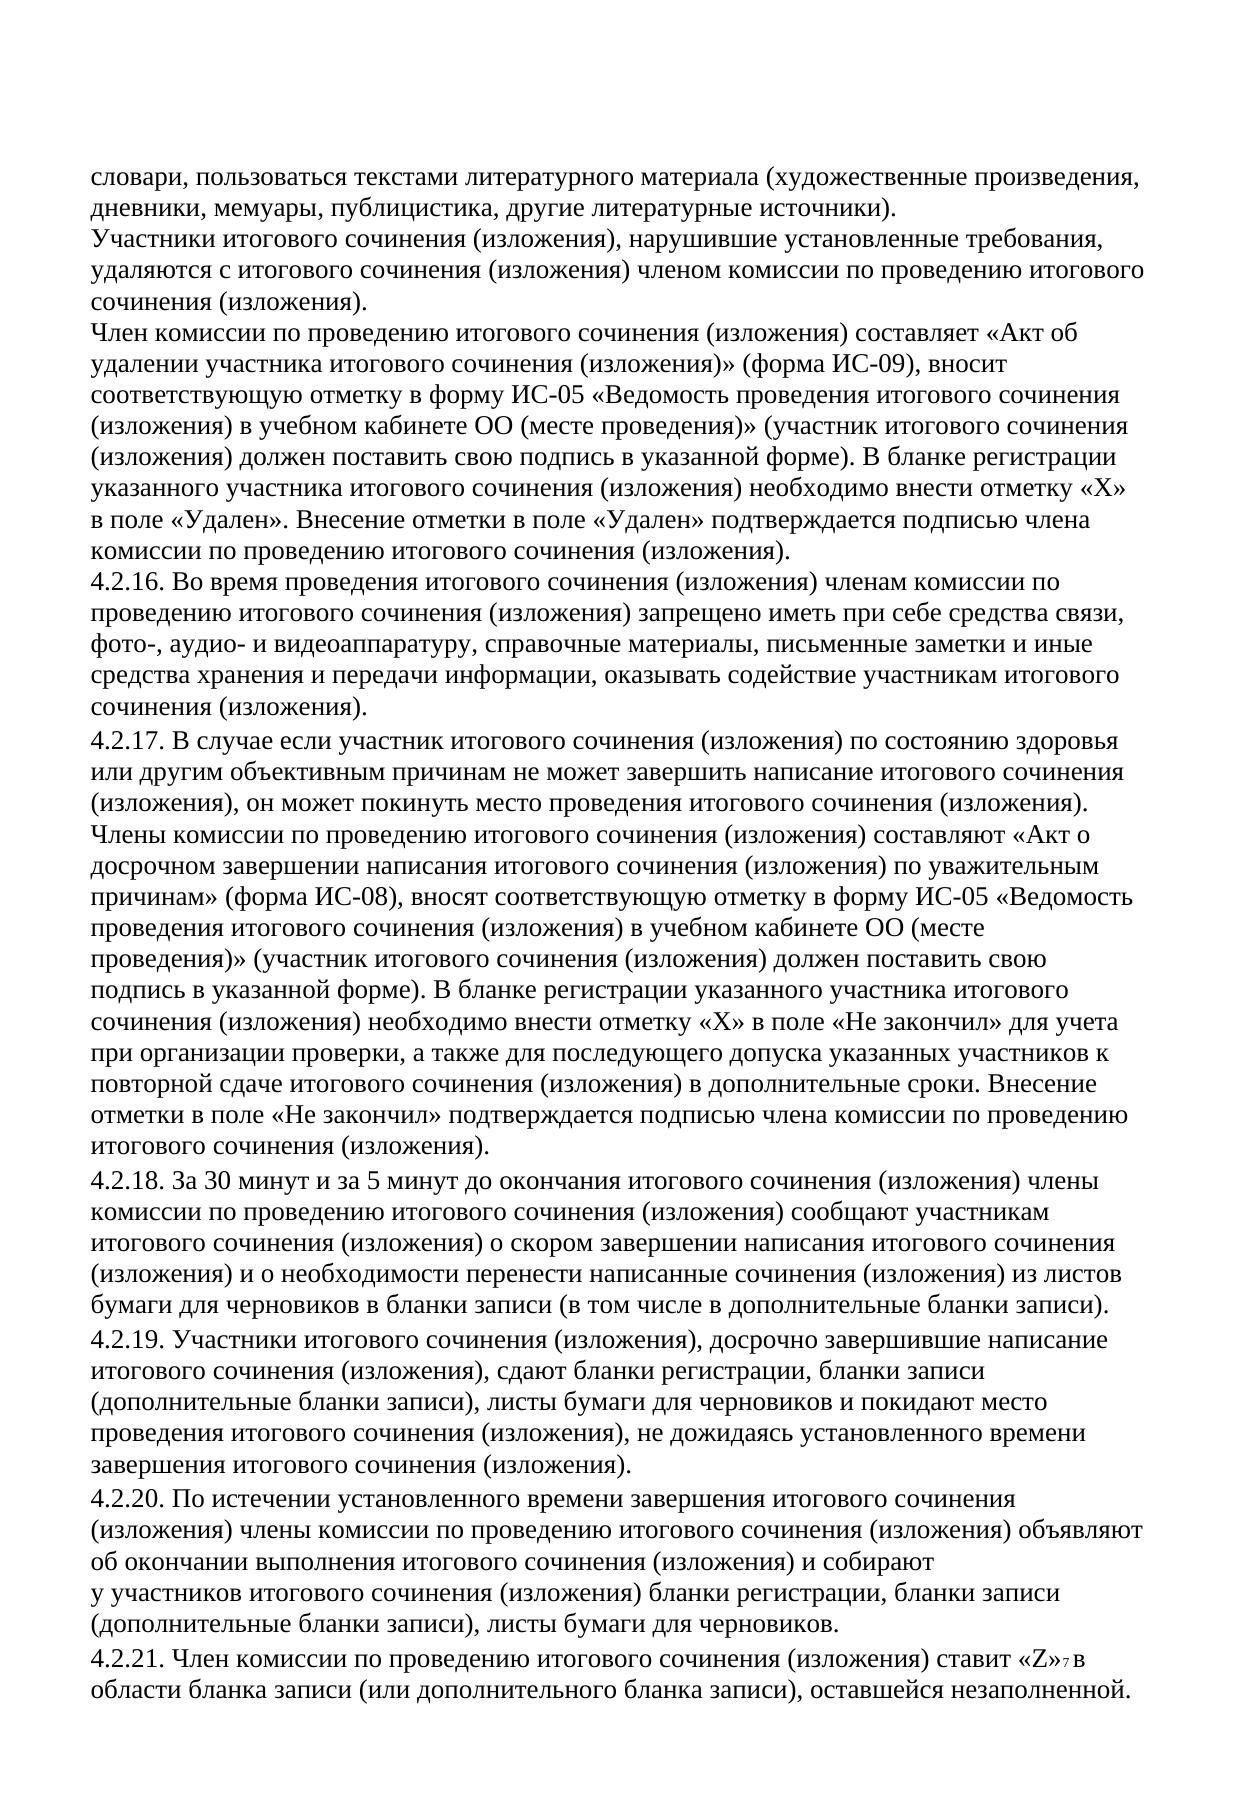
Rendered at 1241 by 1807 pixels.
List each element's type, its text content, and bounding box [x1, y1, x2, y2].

text 4.2.17. В случае если участник итогового сочинения (изложения) по состоянию здоровья или другим объективным причинам не может завершить написание итогового сочинения (изложения), он может покинуть место проведения итогового сочинения (изложения). Члены комиссии по проведению итогового сочинения (изложения) составляют «Акт о досрочном завершении написания итогового сочинения (изложения) по уважительным причинам» (форма ИС-08), вносят соответствующую отметку в форму ИС-05 «Ведомость проведения итогового сочинения (изложения) в учебном кабинете ОО (месте проведения)» (участник итогового сочинения (изложения) должен поставить свою подпись в указанной форме). В бланке регистрации указанного участника итогового сочинения (изложения) необходимо внести отметку «Х» в поле «Не закончил» для учета при организации проверки, а также для последующего допуска указанных участников к повторной сдаче итогового сочинения (изложения) в дополнительные сроки. Внесение отметки в поле «Не закончил» подтверждается подписью члена комиссии по проведению итогового сочинения (изложения). [90, 724, 1146, 1160]
text Член комиссии по проведению итогового сочинения (изложения) составляет «Акт об удалении участника итогового сочинения (изложения)» (форма ИС-09), вносит соответствующую отметку в форму ИС-05 «Ведомость проведения итогового сочинения (изложения) в учебном кабинете ОО (месте проведения)» (участник итогового сочинения (изложения) должен поставить свою подпись в указанной форме). В бланке регистрации указанного участника итогового сочинения (изложения) необходимо внести отметку «Х» в поле «Удален». Внесение отметки в поле «Удален» подтверждается подписью члена комиссии по проведению итогового сочинения (изложения). [90, 316, 1146, 565]
text 4.2.18. За 30 минут и за 5 минут до окончания итогового сочинения (изложения) члены комиссии по проведению итогового сочинения (изложения) сообщают участникам итогового сочинения (изложения) о скором завершении написания итогового сочинения (изложения) и о необходимости перенести написанные сочинения (изложения) из листов бумаги для черновиков в бланки записи (в том числе в дополнительные бланки записи). [90, 1164, 1146, 1319]
text Участники итогового сочинения (изложения), нарушившие установленные требования, удаляются с итогового сочинения (изложения) членом комиссии по проведению итогового сочинения (изложения). [90, 222, 1146, 316]
text 4.2.19. Участники итогового сочинения (изложения), досрочно завершившие написание итогового сочинения (изложения), сдают бланки регистрации, бланки записи (дополнительные бланки записи), листы бумаги для черновиков и покидают место проведения итогового сочинения (изложения), не дожидаясь установленного времени завершения итогового сочинения (изложения). [90, 1323, 1146, 1479]
text 4.2.20. По истечении установленного времени завершения итогового сочинения (изложения) члены комиссии по проведению итогового сочинения (изложения) объявляют об окончании выполнения итогового сочинения (изложения) и собирают [90, 1482, 1146, 1576]
text 4.2.21. Член комиссии по проведению итогового сочинения (изложения) ставит «Z»7 в области бланка записи (или дополнительного бланка записи), оставшейся незаполненной. [90, 1642, 1146, 1704]
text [90, 160, 1146, 222]
text 4.2.16. Во время проведения итогового сочинения (изложения) членам комиссии по проведению итогового сочинения (изложения) запрещено иметь при себе средства связи, фото-, аудио- и видеоаппаратуру, справочные материалы, письменные заметки и иные средства хранения и передачи информации, оказывать содействие участникам итогового сочинения (изложения). [90, 565, 1146, 721]
text у участников итогового сочинения (изложения) бланки регистрации, бланки записи (дополнительные бланки записи), листы бумаги для черновиков. [90, 1576, 1146, 1638]
